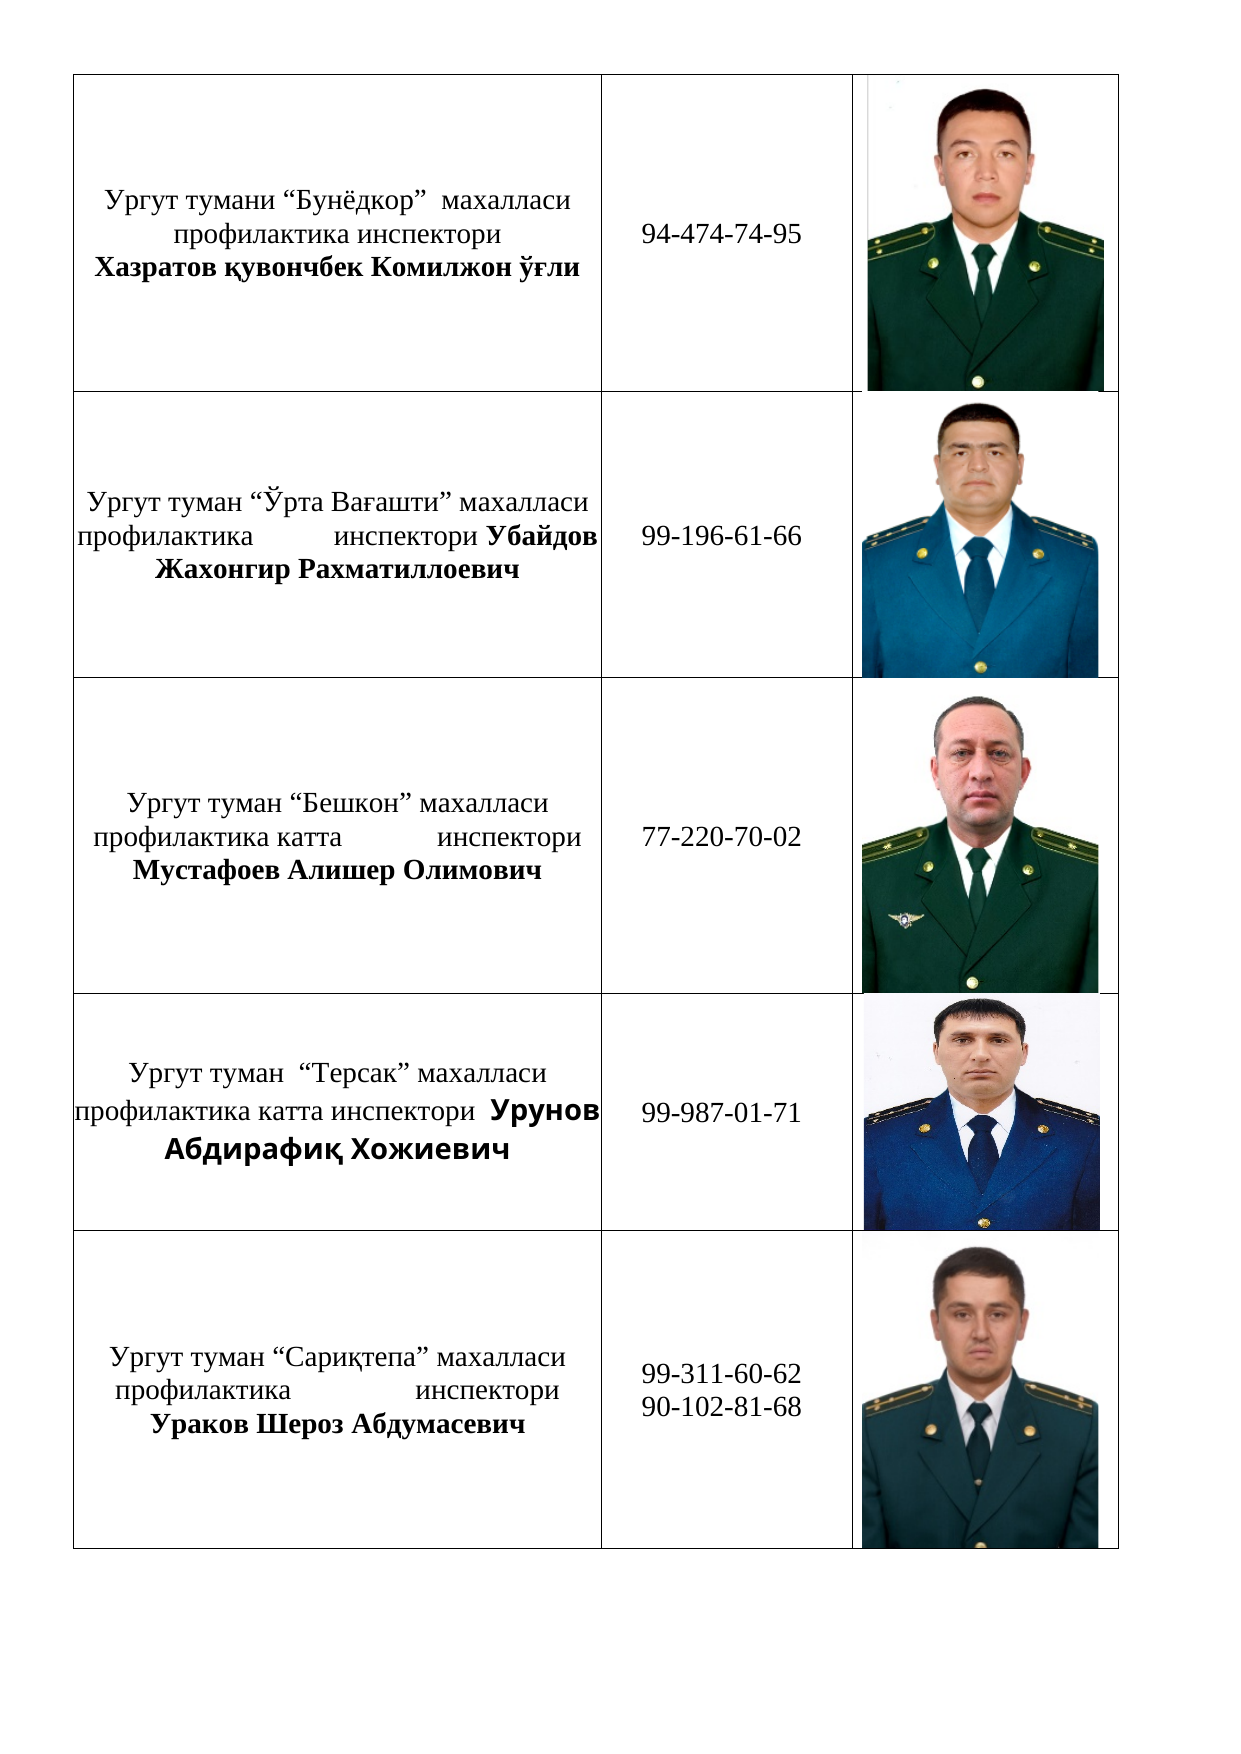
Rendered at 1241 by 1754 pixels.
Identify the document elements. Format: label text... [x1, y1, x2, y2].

picture [917, 548, 928, 558]
table_cell [853, 75, 867, 391]
picture [1061, 531, 1076, 537]
picture [862, 75, 1104, 591]
table_cell 99-196-61-66 [602, 392, 852, 677]
table_cell Ургут туман “Бешкон” махалласи профилактика катта инспектори Мустафоев Алишер Олимович [74, 678, 601, 993]
table_cell 99-311-60-62 90-102-81-68 [602, 1231, 852, 1548]
table_cell [1099, 678, 1118, 993]
picture [1078, 610, 1084, 617]
table_cell [853, 994, 863, 1230]
table_cell [853, 392, 862, 677]
picture [1091, 596, 1099, 610]
table_cell [853, 678, 862, 993]
table_cell Ургут тумани “Бунёдкор” махалласи профилактика инспектори Хазратов қувончбек Комилжон ўғли [74, 75, 601, 391]
table_cell [853, 1231, 862, 1548]
table_cell [1104, 75, 1118, 391]
picture [883, 531, 899, 537]
table_cell Ургут туман “Ўрта Вағашти” махалласи профилактика инспектори Убайдов Жахонгир Рахматиллоевич [74, 392, 601, 677]
picture [1080, 615, 1099, 625]
picture [974, 661, 988, 673]
picture [862, 621, 1100, 1230]
table_cell Ургут туман “Терсак” махалласи профилактика катта инспектори Урунов Абдирафиқ Хожиевич [74, 994, 601, 1230]
table_cell [1099, 1231, 1118, 1548]
table_cell 77-220-70-02 [602, 678, 852, 993]
table_cell 99-987-01-71 [602, 994, 852, 1230]
picture [1033, 549, 1044, 559]
picture [862, 1231, 1099, 1548]
table_cell [1099, 392, 1118, 677]
table_cell [1100, 994, 1118, 1230]
table_cell 94-474-74-95 [602, 75, 852, 391]
table_cell Ургут туман “Сариқтепа” махалласи профилактика инспектори Ураков Шероз Абдумасевич [74, 1231, 601, 1548]
